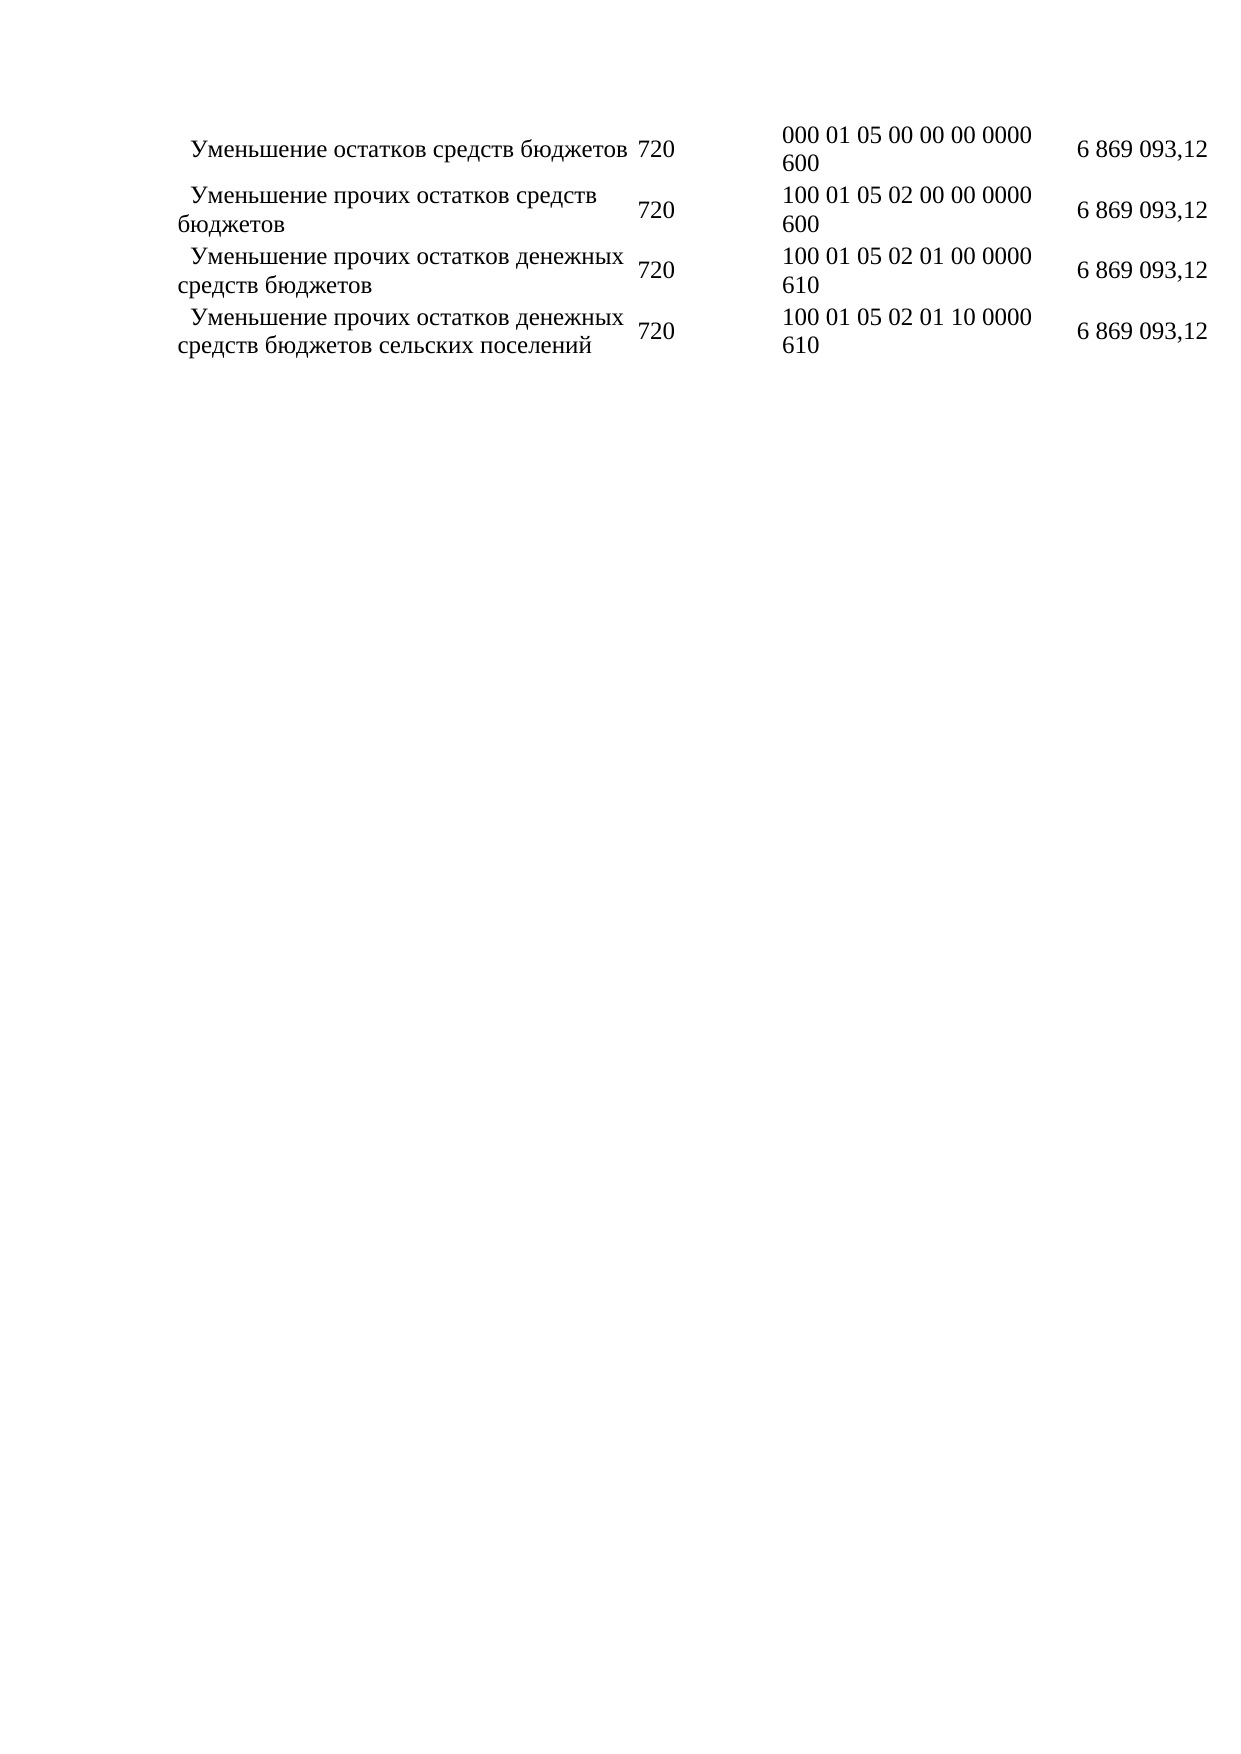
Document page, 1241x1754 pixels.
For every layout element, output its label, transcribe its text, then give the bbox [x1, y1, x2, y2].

table_cell Уменьшение прочих остатков денежных средств бюджетов [176, 239, 636, 300]
table_cell 6 869 093,12 [1075, 239, 1240, 300]
table_cell Уменьшение остатков средств бюджетов [176, 118, 636, 179]
table_cell 100 01 05 02 00 00 0000 600 [780, 179, 1075, 239]
table_cell 100 01 05 02 01 10 0000 610 [780, 300, 1075, 361]
table_cell 720 [636, 239, 780, 300]
table_cell 6 869 093,12 [1075, 300, 1240, 361]
table_cell Уменьшение прочих остатков средств бюджетов [176, 179, 636, 239]
table_cell 720 [636, 118, 780, 179]
table_cell 720 [636, 300, 780, 361]
table_cell 6 869 093,12 [1075, 179, 1240, 239]
table_cell 100 01 05 02 01 00 0000 610 [780, 239, 1075, 300]
table_cell Уменьшение прочих остатков денежных средств бюджетов сельских поселений [176, 300, 636, 361]
table_cell 000 01 05 00 00 00 0000 600 [780, 118, 1075, 179]
table_cell 6 869 093,12 [1075, 118, 1240, 179]
table_cell 720 [636, 179, 780, 239]
